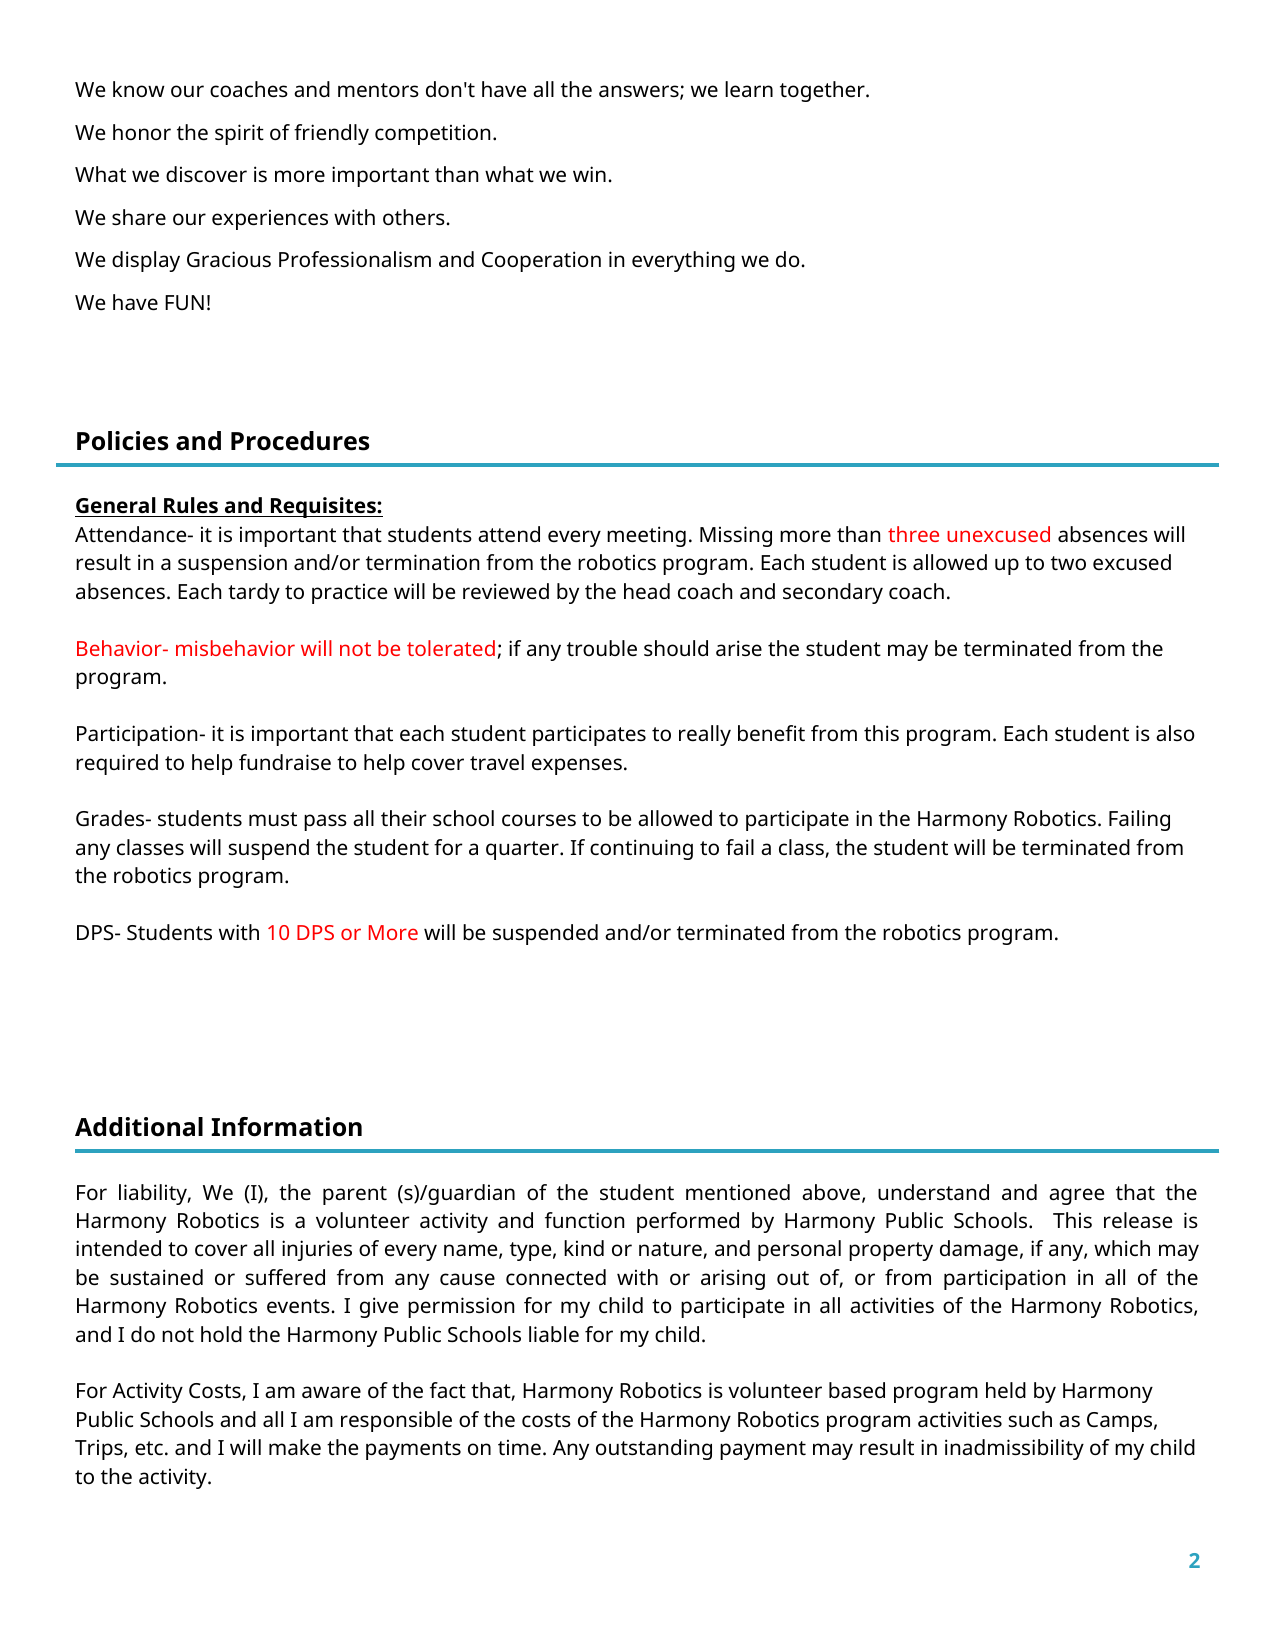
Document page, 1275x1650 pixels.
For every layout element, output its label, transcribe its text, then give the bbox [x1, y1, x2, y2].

subtitle Additional Information [75, 1109, 1219, 1149]
text For liability, We (I), the parent (s)/guardian of the student mentioned above, understand and agree that the Harmony Robotics is a volunteer activity and function performed by Harmony Public Schools. This release is intended to cover all injuries of every name, type, kind or nature, and personal property damage, if any, which may be sustained or suffered from any cause connected with or arising out of, or from participation in all of the Harmony Robotics events. I give permission for my child to participate in all activities of the Harmony Robotics, and I do not hold the Harmony Public Schools liable for my child. [75, 1178, 1200, 1348]
text Participation- it is important that each student participates to really benefit from this program. Each student is also required to help fundraise to help cover travel expenses. [75, 719, 1200, 776]
text DPS- Students with 10 DPS or More will be suspended and/or terminated from the robotics program. [75, 918, 1200, 947]
text For Activity Costs, I am aware of the fact that, Harmony Robotics is volunteer based program held by Harmony Public Schools and all I am responsible of the costs of the Harmony Robotics program activities such as Camps, Trips, etc. and I will make the payments on time. Any outstanding payment may result in inadmissibility of my child to the activity. [75, 1377, 1200, 1490]
text We honor the spirit of friendly competition. [75, 118, 1200, 146]
text We have FUN! [75, 288, 1200, 316]
text We share our experiences with others. [75, 203, 1200, 231]
text We know our coaches and mentors don't have all the answers; we learn together. [75, 75, 1200, 103]
subtitle Policies and Procedures [56, 423, 1219, 463]
text Behavior- misbehavior will not be tolerated; if any trouble should arise the student may be terminated from the program. [75, 605, 1200, 691]
text We display Gracious Professionalism and Cooperation in everything we do. [75, 245, 1200, 274]
text Grades- students must pass all their school courses to be allowed to participate in the Harmony Robotics. Failing any classes will suspend the student for a quarter. If continuing to fail a class, the student will be terminated from the robotics program. [75, 804, 1200, 890]
text General Rules and Requisites: Attendance- it is important that students attend every meeting. Missing more than three unexcused absences will result in a suspension and/or termination from the robotics program. Each student is allowed up to two excused absences. Each tardy to practice will be reviewed by the head coach and secondary coach. [75, 492, 1200, 605]
text What we discover is more important than what we win. [75, 160, 1200, 189]
